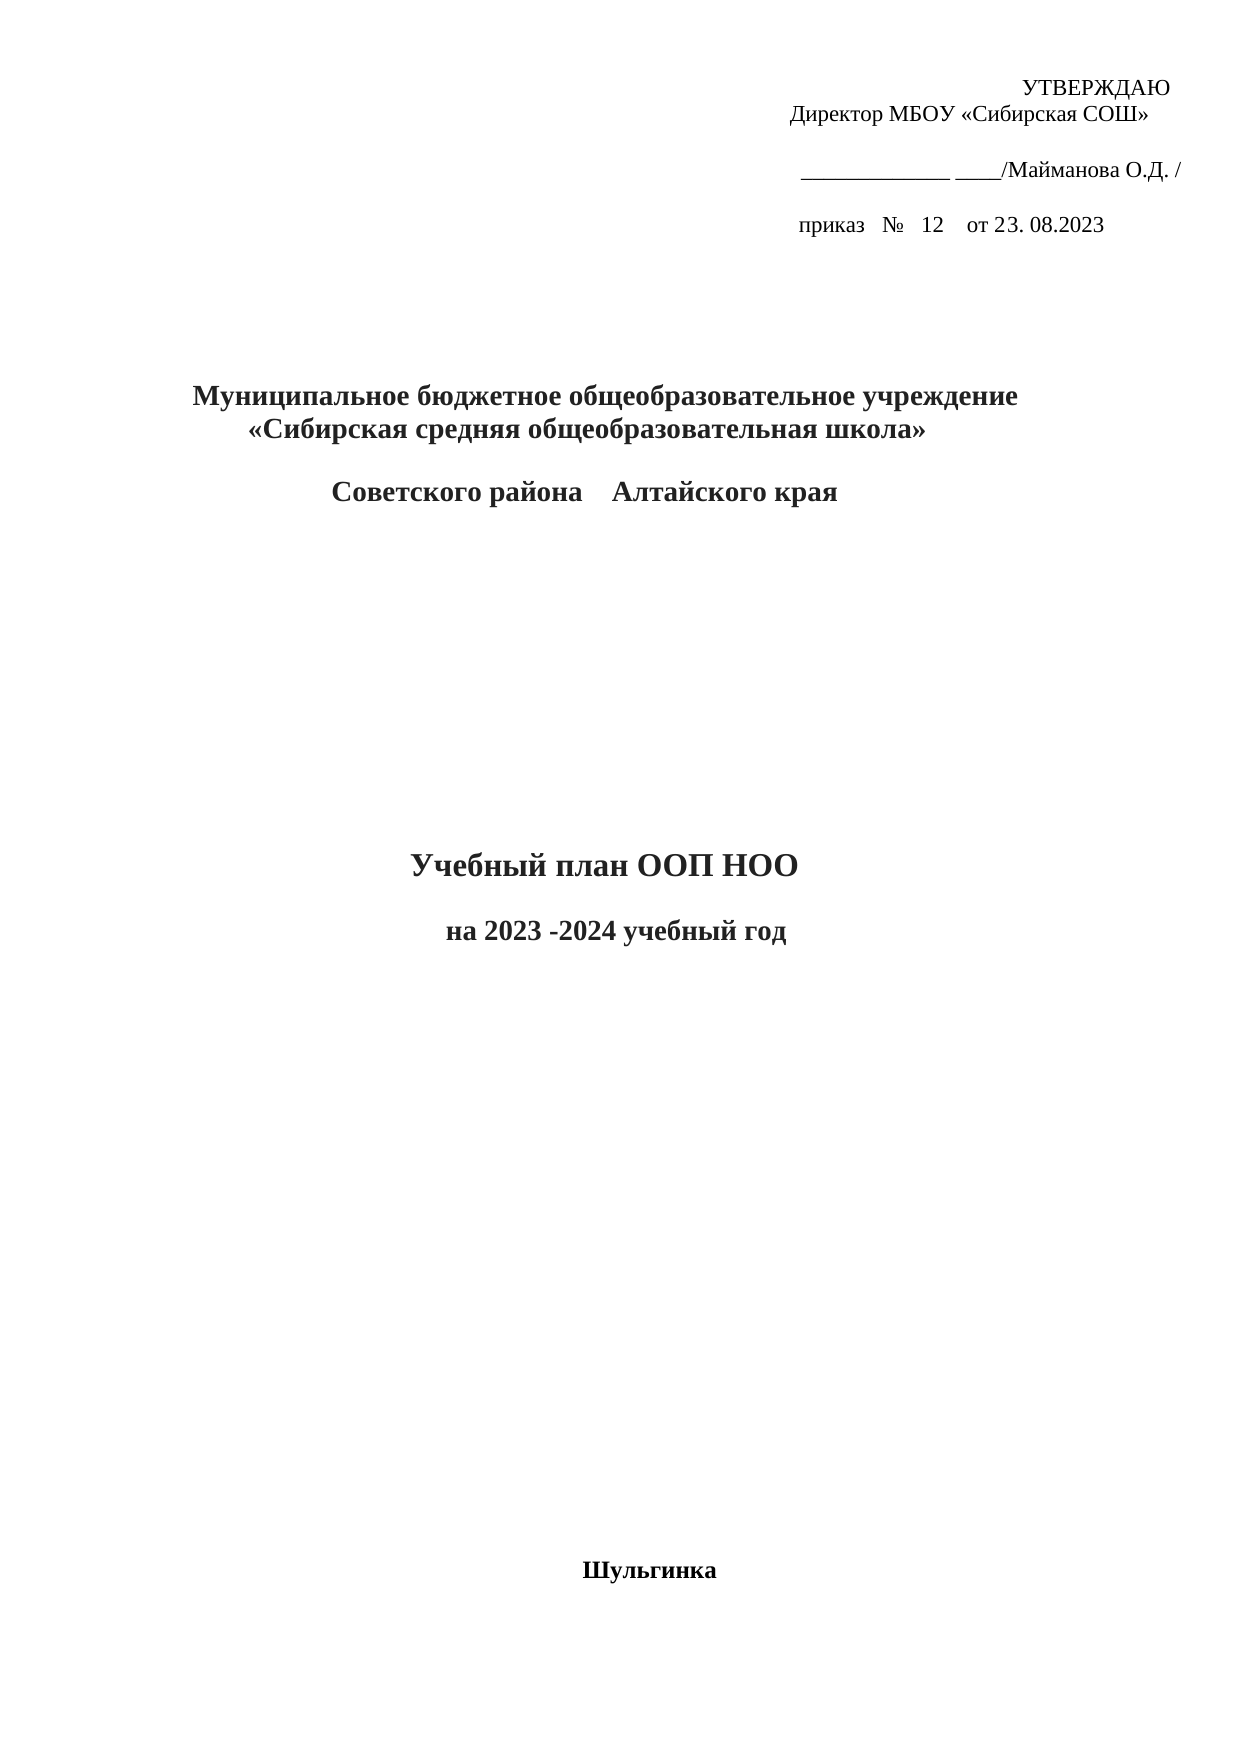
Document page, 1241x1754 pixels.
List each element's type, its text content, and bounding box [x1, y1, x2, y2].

table_cell Директор МБОУ «Сибирская СОШ» [118, 100, 1181, 127]
text _____________ ____/Майманова О.Д. / [118, 156, 1181, 182]
text Шульгинка [118, 1555, 1181, 1584]
text Учебный план ООП НОО [409, 846, 1183, 884]
table_header УТВЕРЖДАЮ [118, 74, 1181, 100]
text Советского района Алтайского края [192, 474, 1114, 508]
text приказ № 12 от 23. 08.2023 [192, 211, 1114, 238]
text на 2023 -2024 учебный год [409, 913, 1183, 947]
text Муниципальное бюджетное общеобразовательное учреждение «Сибирская средняя общеобразовательная школа» [192, 378, 1114, 445]
